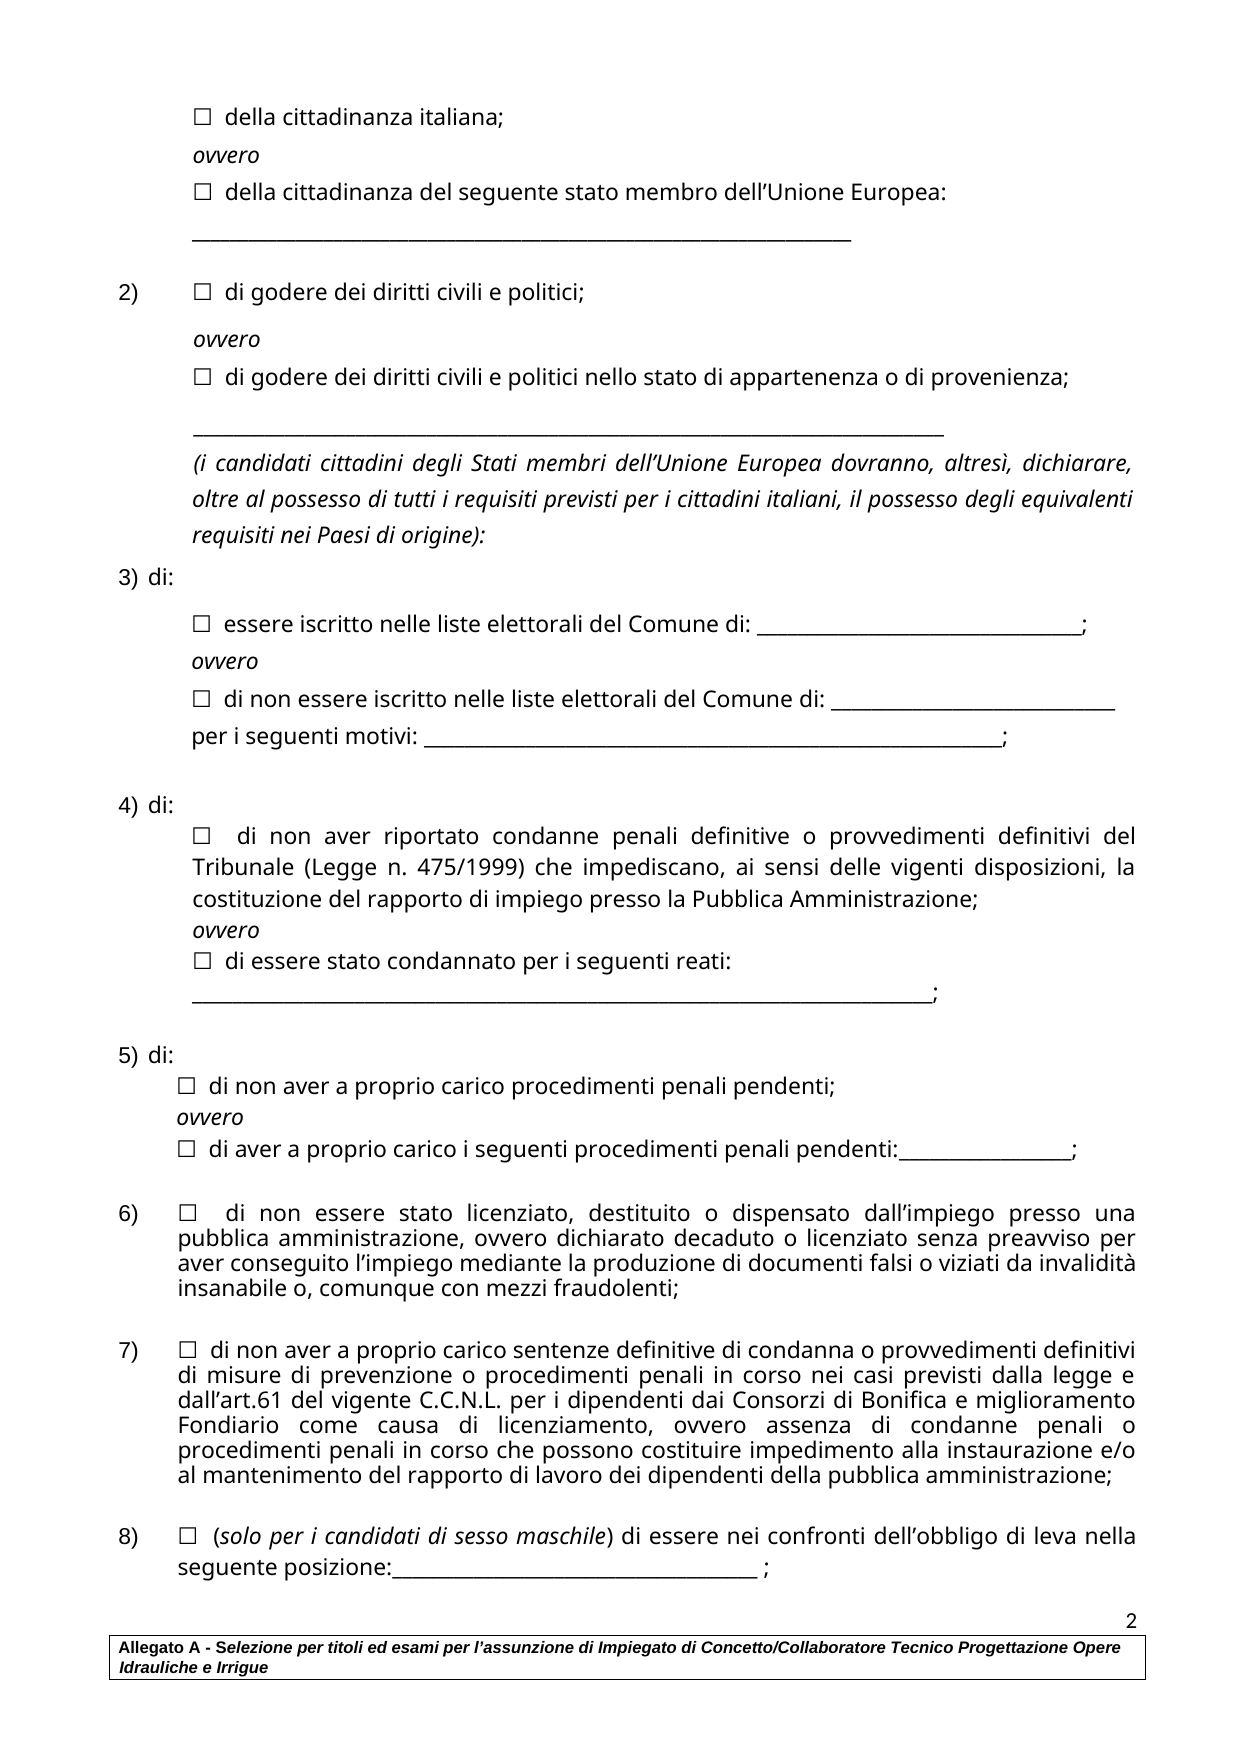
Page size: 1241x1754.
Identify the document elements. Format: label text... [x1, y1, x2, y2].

text per i seguenti motivi: _________________________________________________________; [191, 720, 1137, 751]
list di: [118, 1039, 1137, 1070]
text ☐ della cittadinanza italiana; [192, 101, 1137, 133]
text _________________________________________________________________________; [192, 976, 1137, 1008]
text ☐ di aver a proprio carico i seguenti procedimenti penali pendenti:_________________; [176, 1133, 1137, 1164]
list di: [118, 789, 1137, 820]
text ☐ di essere stato condannato per i seguenti reati: [162, 945, 1137, 976]
text (i candidati cittadini degli Stati membri dell’Unione Europea dovranno, altresì, dichiarare, oltre al possesso di tutti i requisiti previsti per i cittadini italiani, il possesso degli equivalenti requisiti nei Paesi di origine): [192, 447, 1137, 550]
text ovvero [192, 139, 1137, 170]
text ☐ essere iscritto nelle liste elettorali del Comune di: ________________________________; [191, 608, 1137, 639]
text ovvero [176, 1101, 1137, 1133]
text ☐ della cittadinanza del seguente stato membro dell’Unione Europea: [192, 176, 1137, 208]
list di: [118, 561, 1137, 592]
text ______________________________________________________________________ [118, 214, 1137, 245]
text ☐ di non essere iscritto nelle liste elettorali del Comune di: ____________________________ [191, 683, 1137, 714]
text ovvero [119, 323, 1137, 354]
list ☐ di godere dei diritti civili e politici; [118, 276, 1137, 308]
list ☐ di non aver a proprio carico sentenze definitive di condanna o provvedimenti definitivi di misure di prevenzione o procedimenti penali in corso nei casi previsti dalla legge e dall’art.61 del vigente C.C.N.L. per i dipendenti dai Consorzi di Bonifica e miglioramento Fondiario come causa di licenziamento, ovvero assenza di condanne penali o procedimenti penali in corso che possono costituire impedimento alla instaurazione e/o al mantenimento del rapporto di lavoro dei dipendenti della pubblica amministrazione; [118, 1339, 1137, 1489]
text ☐ di godere dei diritti civili e politici nello stato di appartenenza o di provenienza; [192, 361, 1137, 392]
text __________________________________________________________________________ [193, 409, 1137, 440]
list ☐ (solo per i candidati di sesso maschile) di essere nei confronti dell’obbligo di leva nella seguente posizione:____________________________________ ; [118, 1520, 1137, 1583]
text ovvero [162, 914, 1137, 945]
text ☐ di non aver a proprio carico procedimenti penali pendenti; [176, 1070, 1137, 1101]
text ovvero [191, 645, 1137, 676]
list ☐ di non essere stato licenziato, destituito o dispensato dall’impiego presso una pubblica amministrazione, ovvero dichiarato decaduto o licenziato senza preavviso per aver conseguito l’impiego mediante la produzione di documenti falsi o viziati da invalidità insanabile o, comunque con mezzi fraudolenti; [118, 1201, 1137, 1301]
text ☐ di non aver riportato condanne penali definitive o provvedimenti definitivi del Tribunale (Legge n. 475/1999) che impediscano, ai sensi delle vigenti disposizioni, la costituzione del rapporto di impiego presso la Pubblica Amministrazione; [191, 820, 1137, 914]
